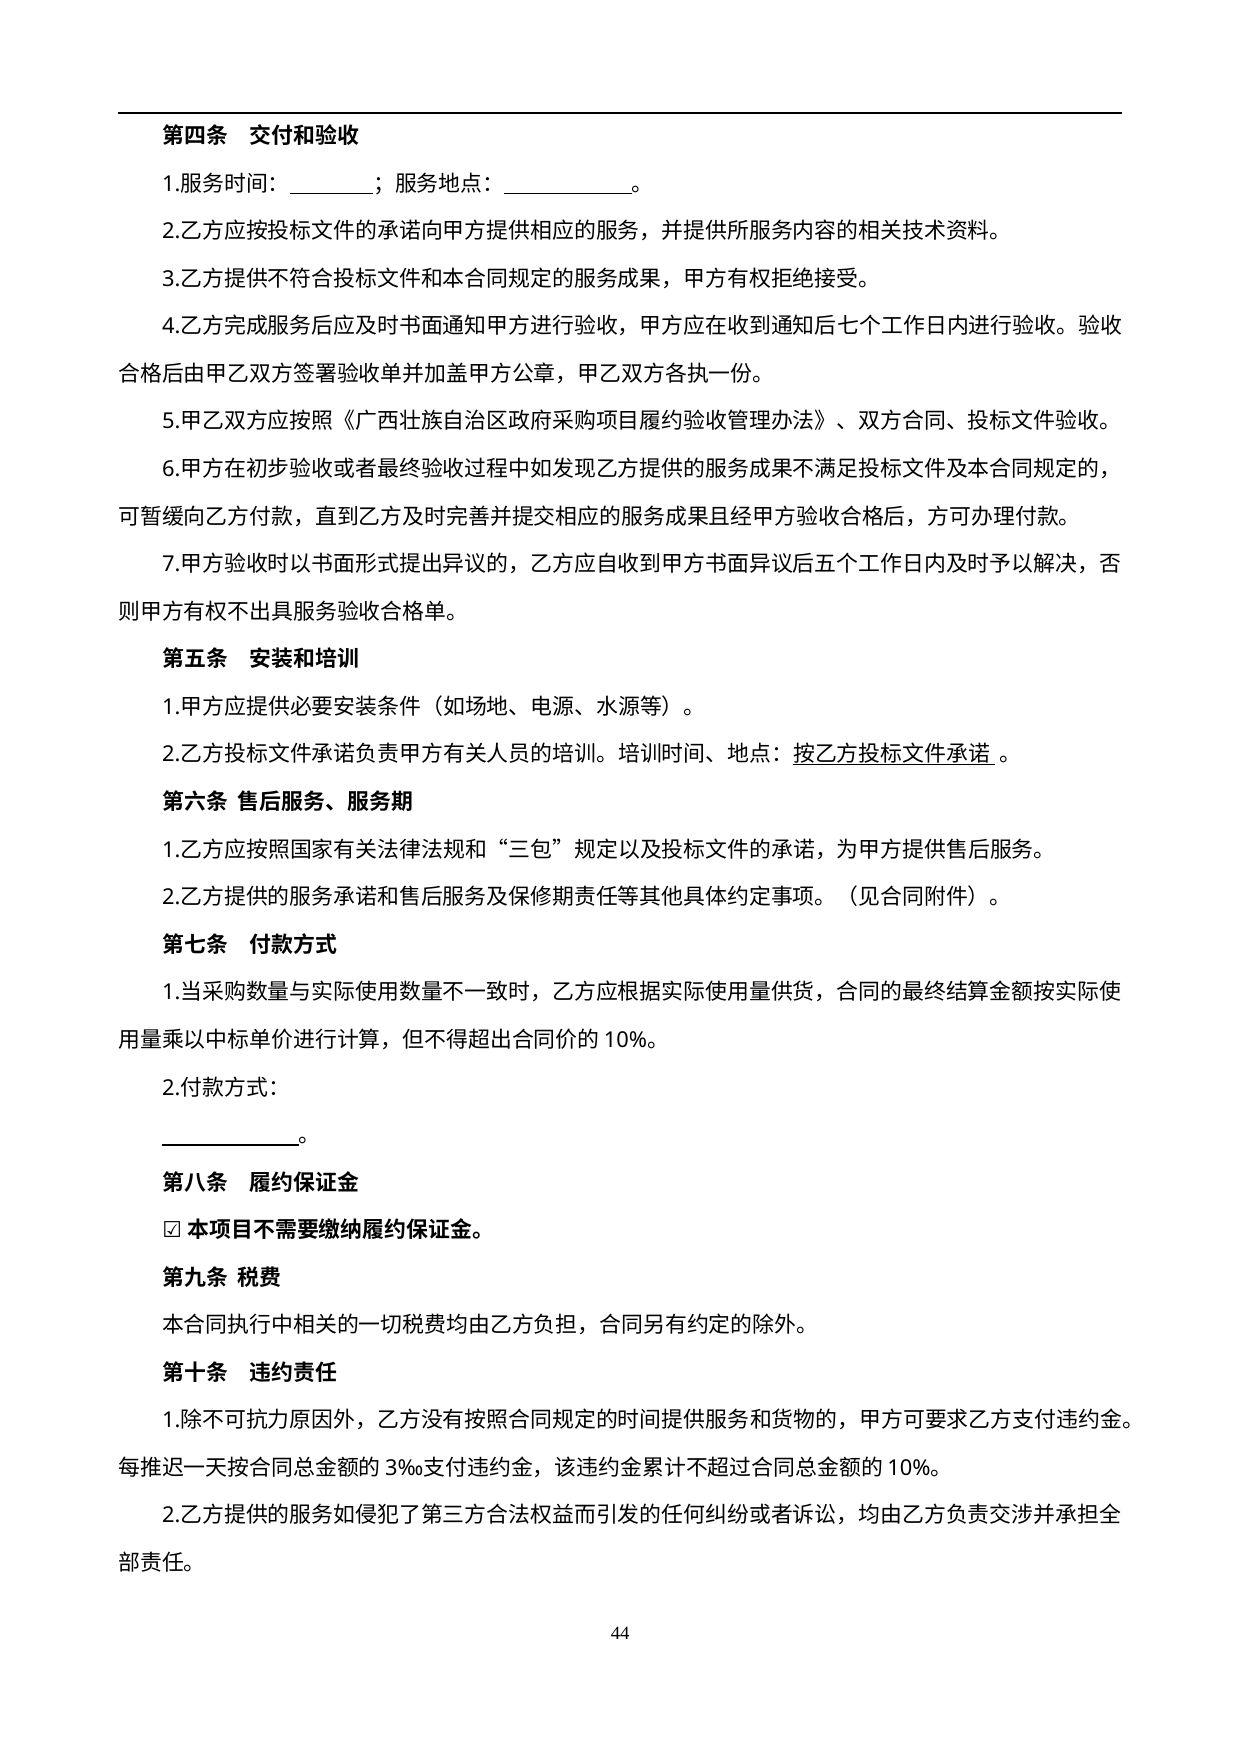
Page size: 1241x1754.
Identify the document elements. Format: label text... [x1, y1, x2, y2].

text 第十条 违约责任 [118, 1355, 1122, 1386]
text 3.乙方提供不符合投标文件和本合同规定的服务成果，甲方有权拒绝接受。 [118, 261, 1122, 293]
text 1.除不可抗力原因外，乙方没有按照合同规定的时间提供服务和货物的，甲方可要求乙方支付违约金。每推迟一天按合同总金额的3‰支付违约金，该违约金累计不超过合同总金额的10%。 [118, 1402, 1122, 1482]
text 6.甲方在初步验收或者最终验收过程中如发现乙方提供的服务成果不满足投标文件及本合同规定的，可暂缓向乙方付款，直到乙方及时完善并提交相应的服务成果且经甲方验收合格后，方可办理付款。 [118, 451, 1122, 530]
text 第九条 税费 [118, 1260, 1122, 1291]
text 2.乙方投标文件承诺负责甲方有关人员的培训。培训时间、地点：按乙方投标文件承诺 。 [118, 736, 1122, 768]
text 2.乙方提供的服务如侵犯了第三方合法权益而引发的任何纠纷或者诉讼，均由乙方负责交涉并承担全部责任。 [118, 1497, 1122, 1577]
text 2.付款方式： [118, 1069, 1122, 1101]
text 2.乙方应按投标文件的承诺向甲方提供相应的服务，并提供所服务内容的相关技术资料。 [118, 213, 1122, 245]
text 1.服务时间： ；服务地点： 。 [118, 166, 1122, 197]
text 1.当采购数量与实际使用数量不一致时，乙方应根据实际使用量供货，合同的最终结算金额按实际使用量乘以中标单价进行计算，但不得超出合同价的10%。 [118, 974, 1122, 1054]
text 4.乙方完成服务后应及时书面通知甲方进行验收，甲方应在收到通知后七个工作日内进行验收。验收合格后由甲乙双方签署验收单并加盖甲方公章，甲乙双方各执一份。 [118, 308, 1122, 388]
text 第七条 付款方式 [118, 927, 1122, 958]
text 1.甲方应提供必要安装条件（如场地、电源、水源等）。 [118, 689, 1122, 721]
text 本合同执行中相关的一切税费均由乙方负担，合同另有约定的除外。 [118, 1307, 1122, 1339]
text ☑ 本项目不需要缴纳履约保证金。 [118, 1212, 1122, 1244]
text 5.甲乙双方应按照《广西壮族自治区政府采购项目履约验收管理办法》、双方合同、投标文件验收。 [118, 403, 1122, 435]
text 第六条 售后服务、服务期 [118, 784, 1122, 816]
text 1.乙方应按照国家有关法律法规和“三包”规定以及投标文件的承诺，为甲方提供售后服务。 [118, 832, 1122, 863]
text 7.甲方验收时以书面形式提出异议的，乙方应自收到甲方书面异议后五个工作日内及时予以解决，否则甲方有权不出具服务验收合格单。 [118, 546, 1122, 626]
text 第八条 履约保证金 [118, 1164, 1122, 1196]
text 第四条 交付和验收 [118, 118, 1122, 150]
text 。 [118, 1117, 1122, 1149]
text 第五条 安装和培训 [118, 641, 1122, 673]
text 2.乙方提供的服务承诺和售后服务及保修期责任等其他具体约定事项。（见合同附件）。 [118, 879, 1122, 911]
